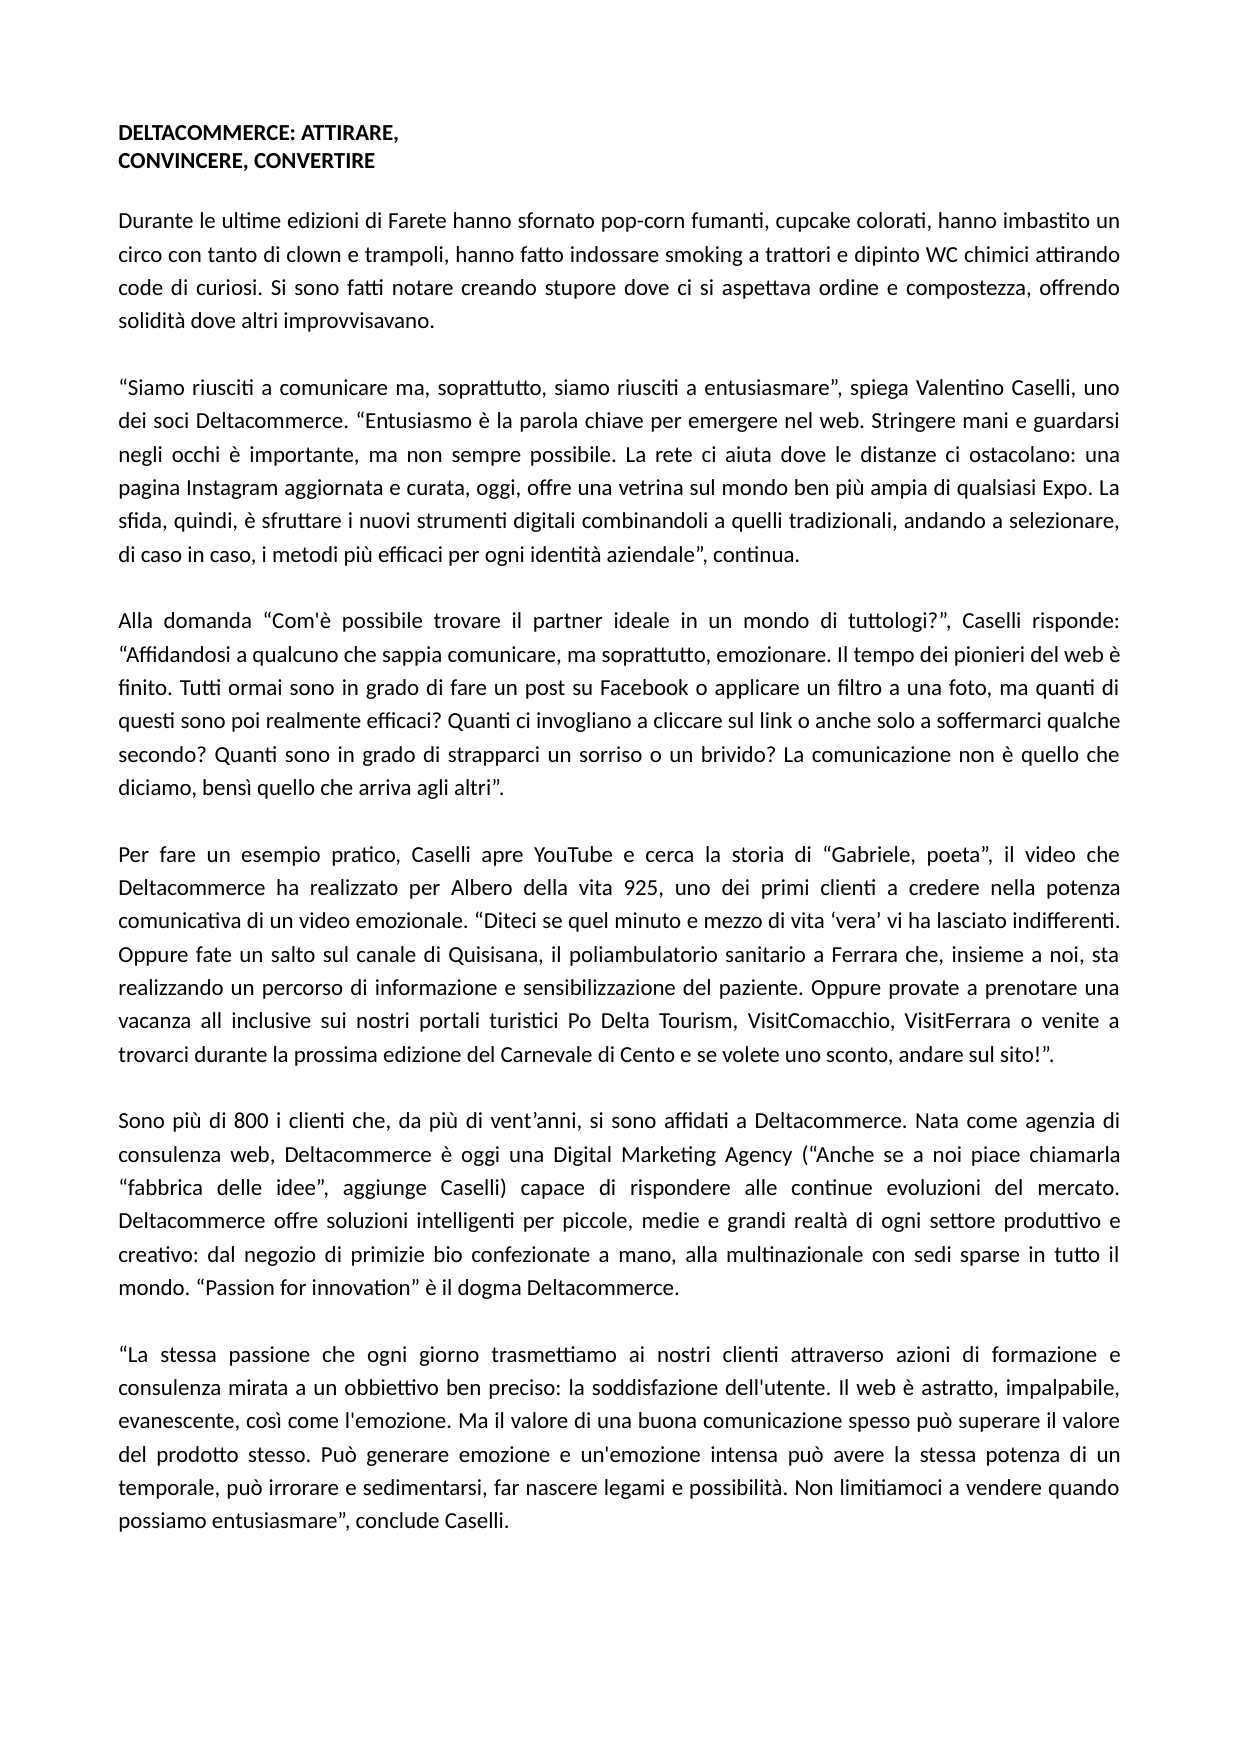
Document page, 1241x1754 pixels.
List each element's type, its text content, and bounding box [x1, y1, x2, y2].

text DELTACOMMERCE: ATTIRARE, CONVINCERE, CONVERTIRE [118, 118, 1122, 174]
text Alla domanda “Com'è possibile trovare il partner ideale in un mondo di tuttologi?”, Caselli risponde: “Affidandosi a qualcuno che sappia comunicare, ma soprattutto, emozionare. Il tempo dei pionieri del web è finito. Tutti ormai sono in grado di fare un post su Facebook o applicare un filtro a una foto, ma quanti di questi sono poi realmente efficaci? Quanti ci invogliano a cliccare sul link o anche solo a soffermarci qualche secondo? Quanti sono in grado di strapparci un sorriso o un brivido? La comunicazione non è quello che diciamo, bensì quello che arriva agli altri”. [118, 602, 1122, 802]
text Per fare un esempio pratico, Caselli apre YouTube e cerca la storia di “Gabriele, poeta”, il video che Deltacommerce ha realizzato per Albero della vita 925, uno dei primi clienti a credere nella potenza comunicativa di un video emozionale. “Diteci se quel minuto e mezzo di vita ‘vera’ vi ha lasciato indifferenti. Oppure fate un salto sul canale di Quisisana, il poliambulatorio sanitario a Ferrara che, insieme a noi, sta realizzando un percorso di informazione e sensibilizzazione del paziente. Oppure provate a prenotare una vacanza all inclusive sui nostri portali turistici Po Delta Tourism, VisitComacchio, VisitFerrara o venite a trovarci durante la prossima edizione del Carnevale di Cento e se volete uno sconto, andare sul sito!”. [118, 836, 1122, 1069]
text “Siamo riusciti a comunicare ma, soprattutto, siamo riusciti a entusiasmare”, spiega Valentino Caselli, uno dei soci Deltacommerce. “Entusiasmo è la parola chiave per emergere nel web. Stringere mani e guardarsi negli occhi è importante, ma non sempre possibile. La rete ci aiuta dove le distanze ci ostacolano: una pagina Instagram aggiornata e curata, oggi, offre una vetrina sul mondo ben più ampia di qualsiasi Expo. La sfida, quindi, è sfruttare i nuovi strumenti digitali combinandoli a quelli tradizionali, andando a selezionare, di caso in caso, i metodi più efficaci per ogni identità aziendale”, continua. [118, 369, 1122, 569]
text Sono più di 800 i clienti che, da più di vent’anni, si sono affidati a Deltacommerce. Nata come agenzia di consulenza web, Deltacommerce è oggi una Digital Marketing Agency (“Anche se a noi piace chiamarla “fabbrica delle idee”, aggiunge Caselli) capace di rispondere alle continue evoluzioni del mercato. Deltacommerce offre soluzioni intelligenti per piccole, medie e grandi realtà di ogni settore produttivo e creativo: dal negozio di primizie bio confezionate a mano, alla multinazionale con sedi sparse in tutto il mondo. “Passion for innovation” è il dogma Deltacommerce. [118, 1102, 1122, 1302]
text Durante le ultime edizioni di Farete hanno sfornato pop-corn fumanti, cupcake colorati, hanno imbastito un circo con tanto di clown e trampoli, hanno fatto indossare smoking a trattori e dipinto WC chimici attirando code di curiosi. Si sono fatti notare creando stupore dove ci si aspettava ordine e compostezza, offrendo solidità dove altri improvvisavano. [118, 202, 1122, 336]
text “La stessa passione che ogni giorno trasmettiamo ai nostri clienti attraverso azioni di formazione e consulenza mirata a un obbiettivo ben preciso: la soddisfazione dell'utente. Il web è astratto, impalpabile, evanescente, così come l'emozione. Ma il valore di una buona comunicazione spesso può superare il valore del prodotto stesso. Può generare emozione e un'emozione intensa può avere la stessa potenza di un temporale, può irrorare e sedimentarsi, far nascere legami e possibilità. Non limitiamoci a vendere quando possiamo entusiasmare”, conclude Caselli. [118, 1336, 1122, 1536]
